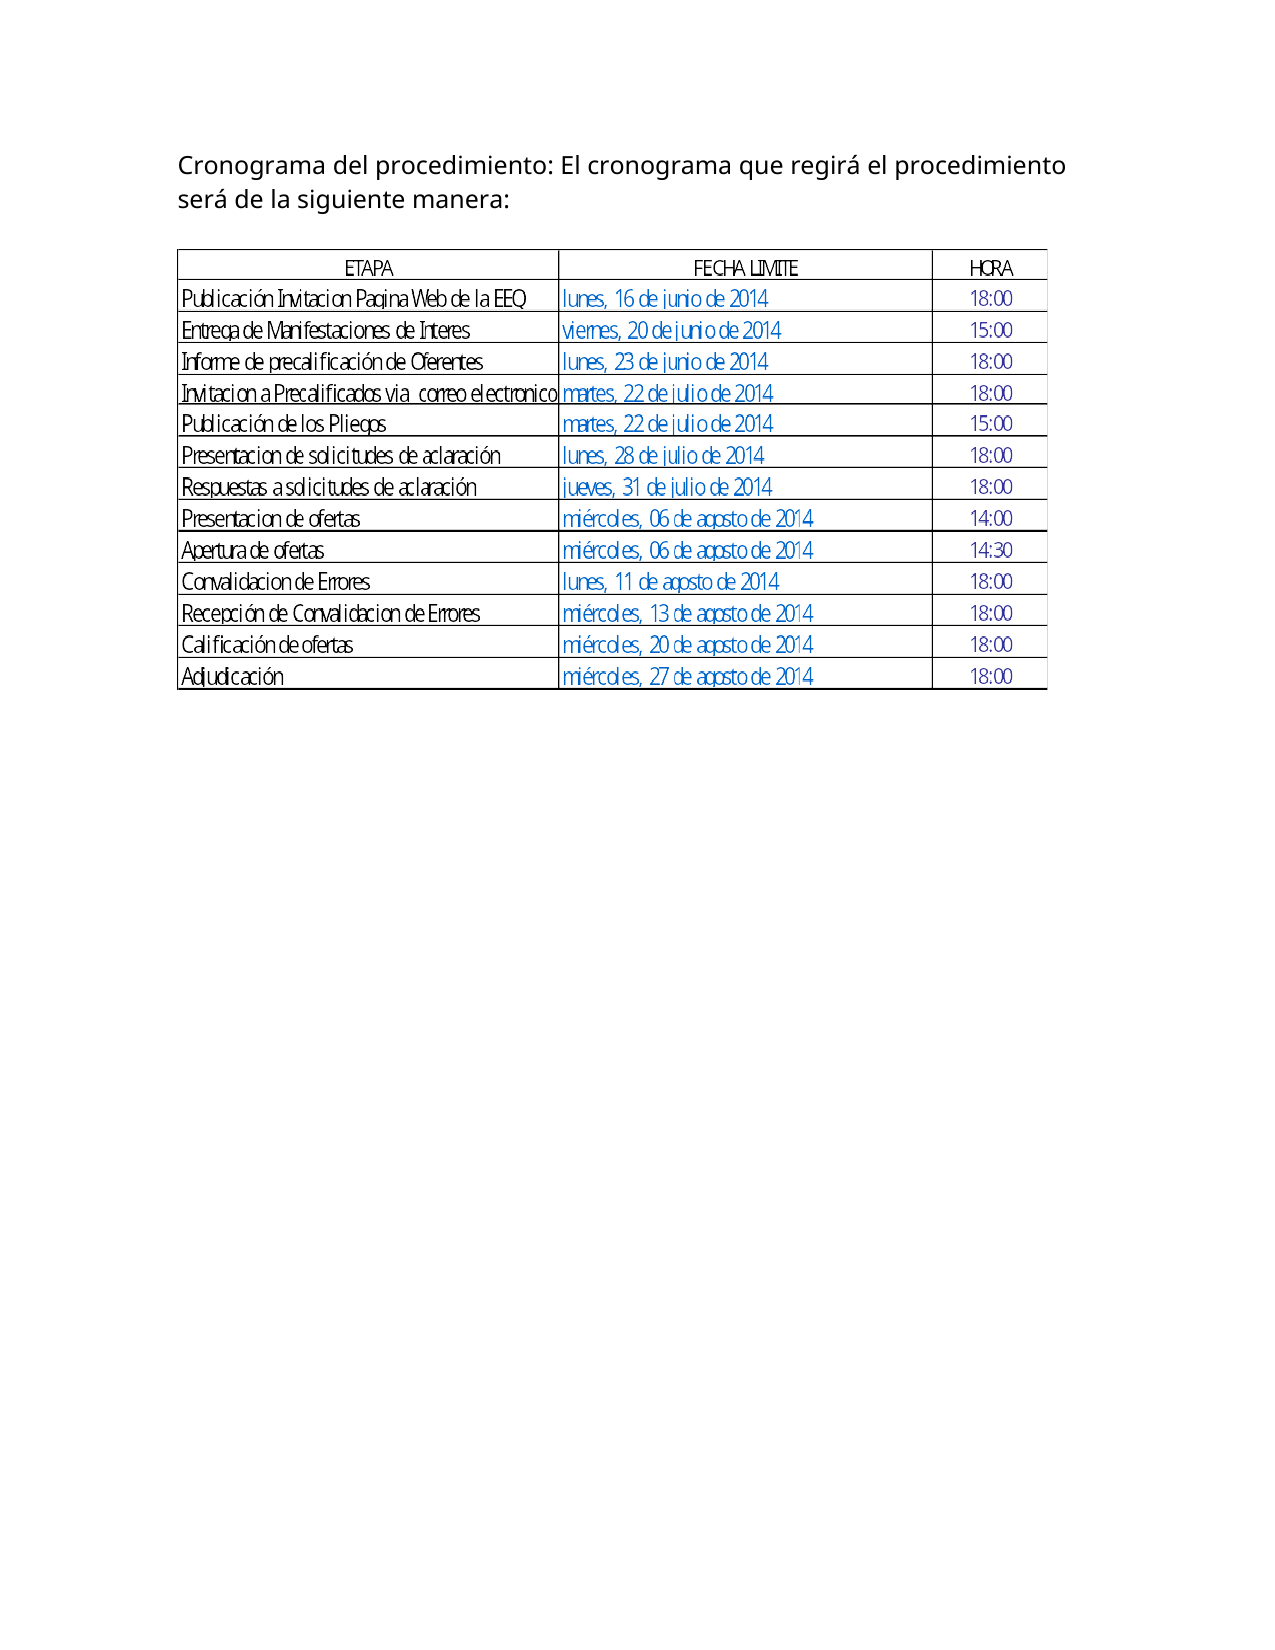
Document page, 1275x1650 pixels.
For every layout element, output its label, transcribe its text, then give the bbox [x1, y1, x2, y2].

text Cronograma del procedimiento: El cronograma que regirá el procedimiento será de la siguiente manera: [177, 148, 1098, 216]
